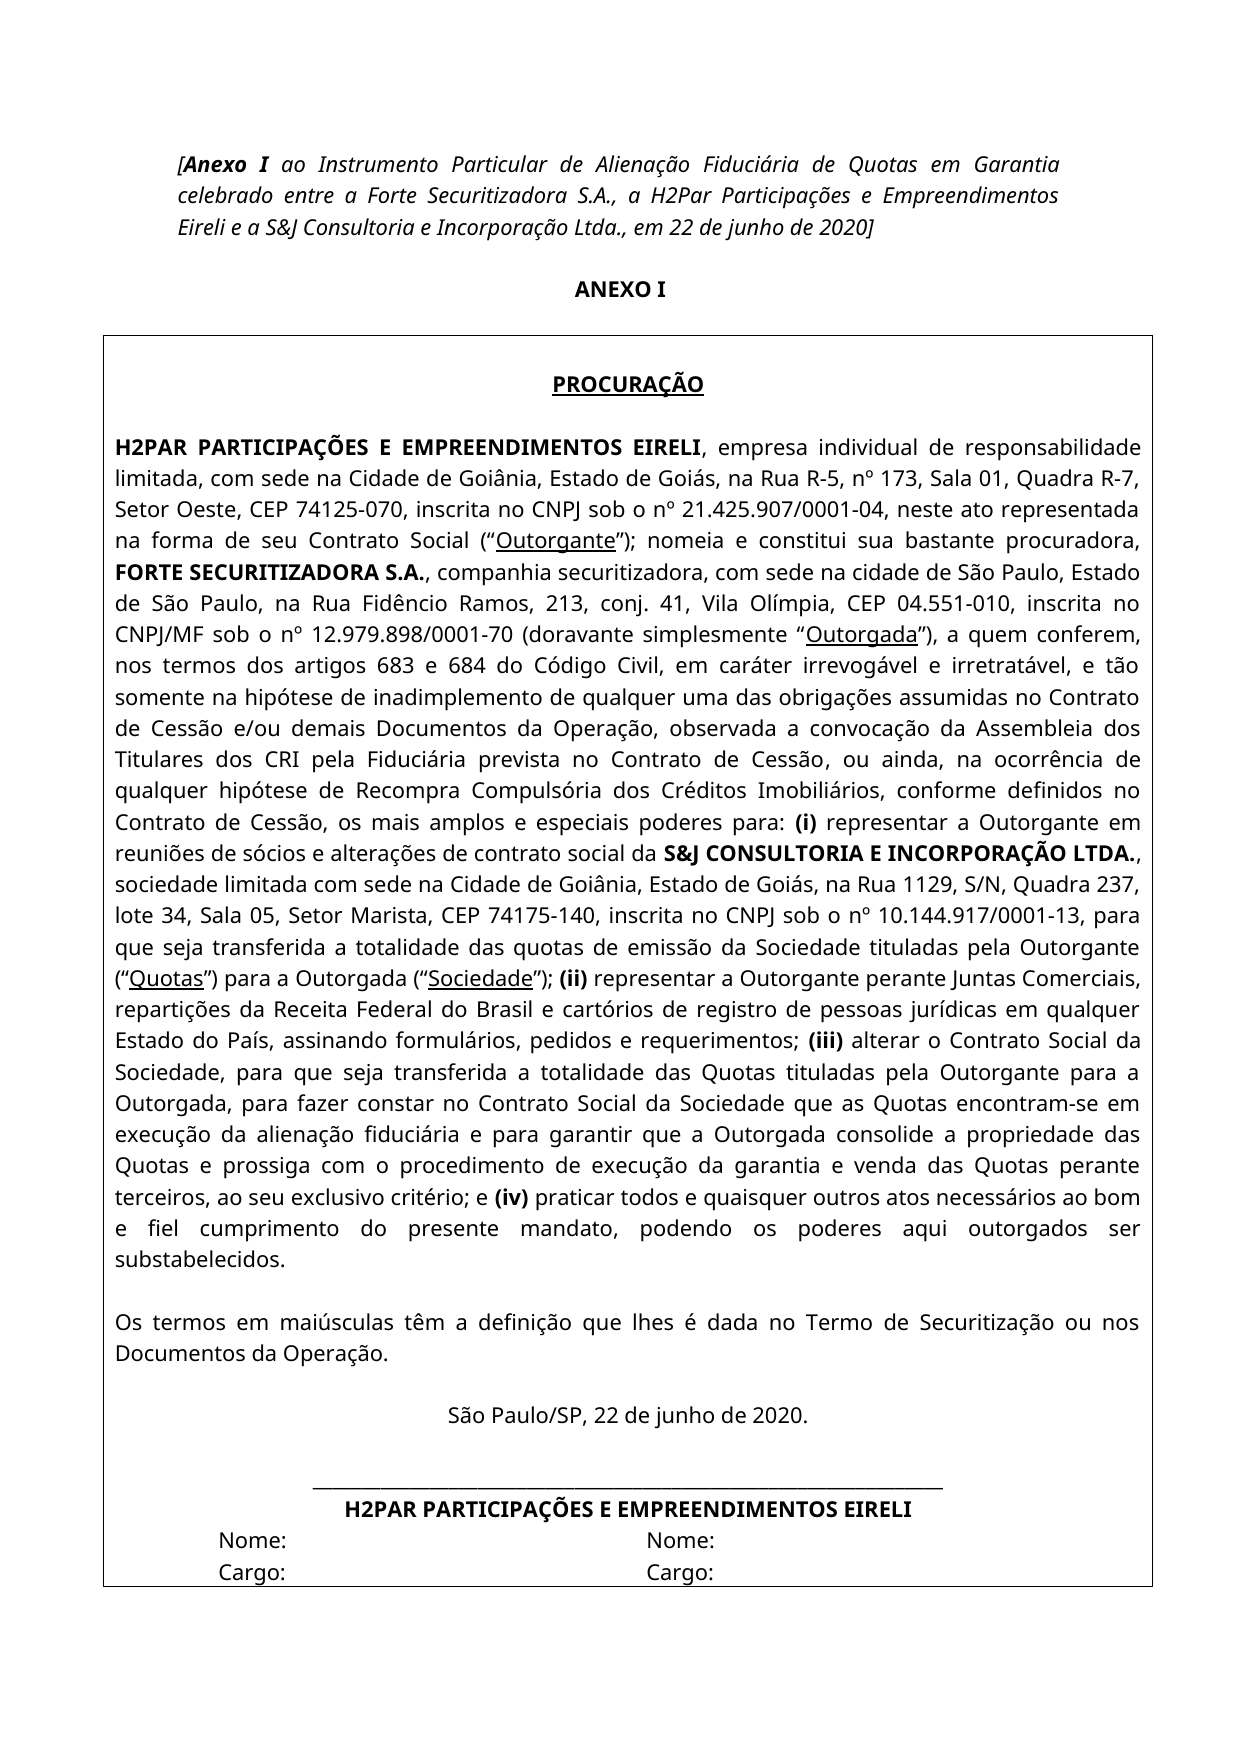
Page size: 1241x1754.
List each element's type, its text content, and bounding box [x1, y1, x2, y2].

text ANEXO I [177, 273, 1063, 304]
text [Anexo I ao Instrumento Particular de Alienação Fiduciária de Quotas em Garantia celebrado entre a Forte Securitizadora S.A., a H2Par Participações e Empreendimentos Eireli e a S&J Consultoria e Incorporação Ltda., em 22 de junho de 2020] [177, 148, 1063, 241]
